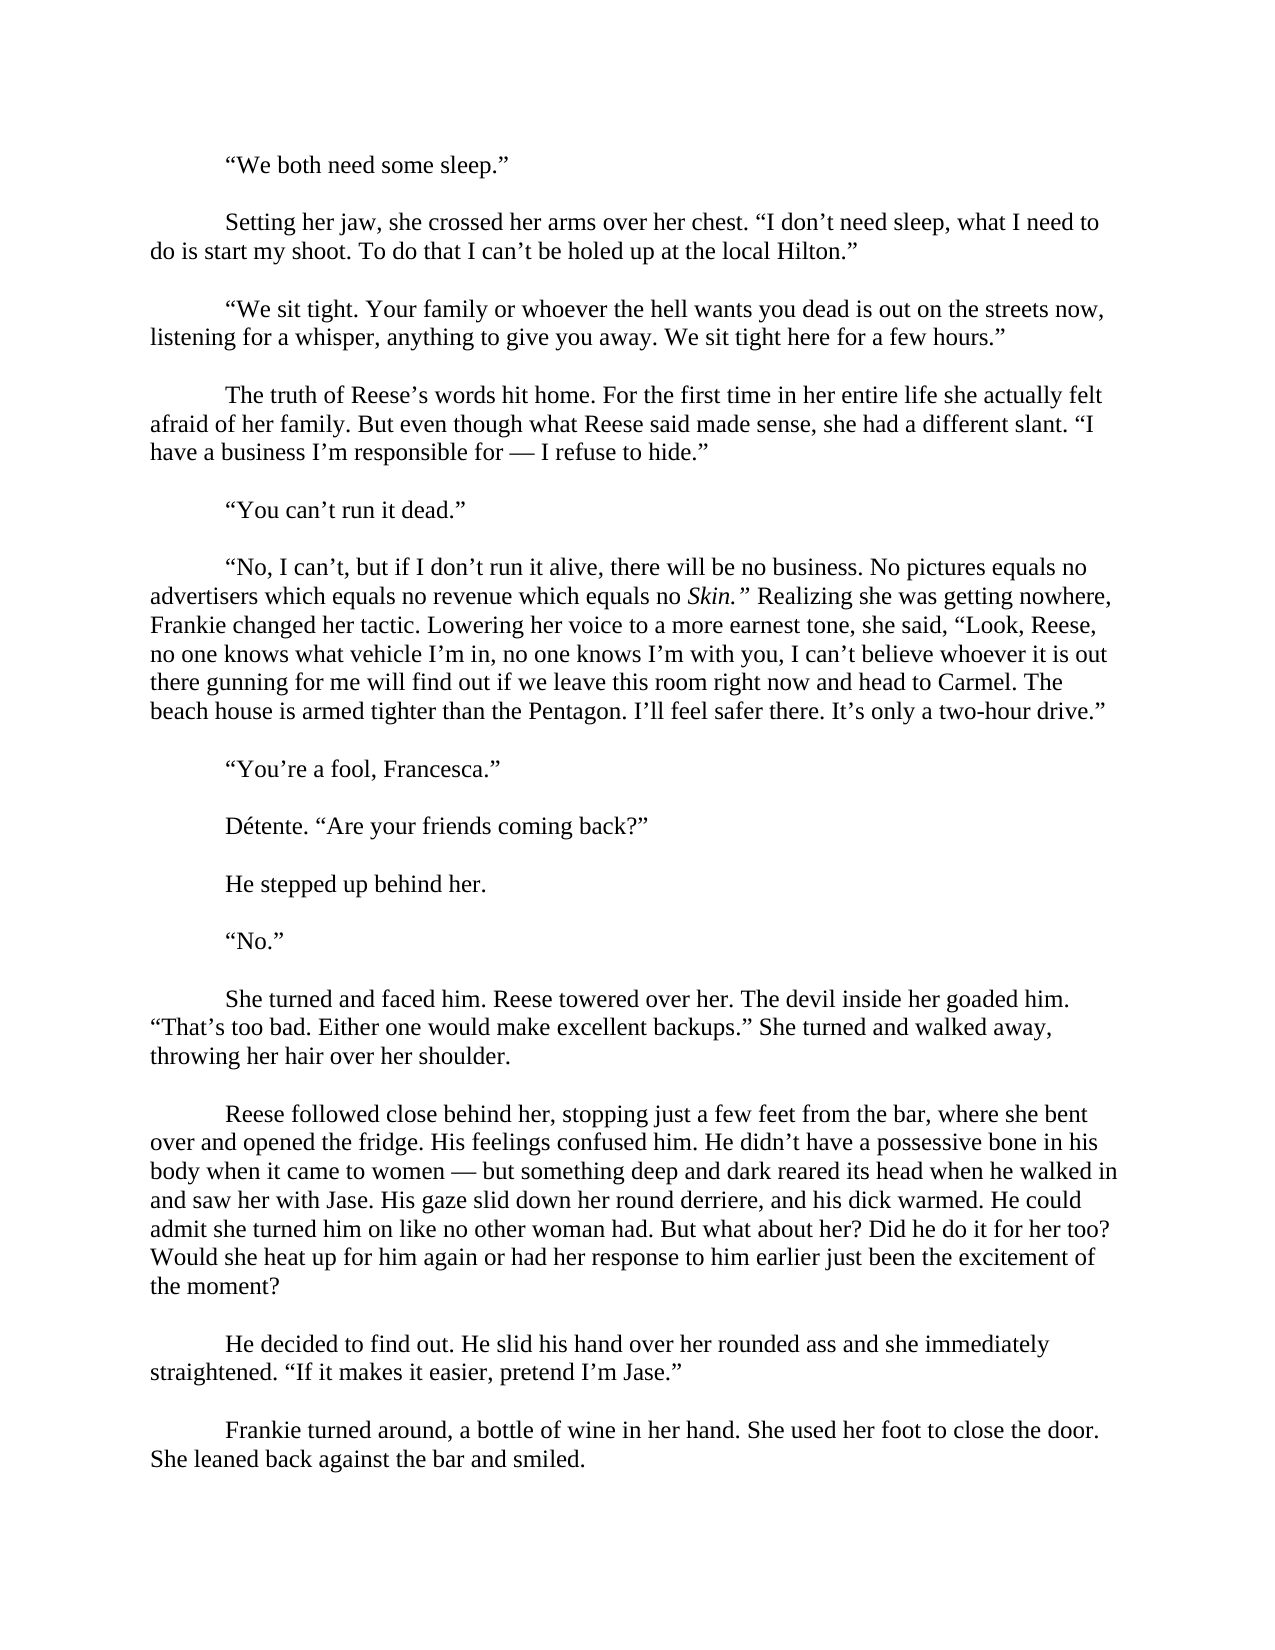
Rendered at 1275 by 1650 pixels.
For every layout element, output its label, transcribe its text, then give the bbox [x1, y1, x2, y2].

text “We both need some sleep.” [150, 150, 1125, 179]
text Setting her jaw, she crossed her arms over her chest. “I don’t need sleep, what I need to do is start my shoot. To do that I can’t be holed up at the local Hilton.” [150, 207, 1125, 265]
text Frankie turned around, a bottle of wine in her hand. She used her foot to close the door. She leaned back against the bar and smiled. [150, 1415, 1125, 1472]
text “You can’t run it dead.” [150, 495, 1125, 524]
text He stepped up behind her. [150, 869, 1125, 897]
text “No.” [150, 926, 1125, 955]
text The truth of Reese’s words hit home. For the first time in her entire life she actually felt afraid of her family. But even though what Reese said made sense, she had a different slant. “I have a business I’m responsible for — I refuse to hide.” [150, 380, 1125, 466]
text “No, I can’t, but if I don’t run it alive, there will be no business. No pictures equals no advertisers which equals no revenue which equals no Skin.” Realizing she was getting nowhere, Frankie changed her tactic. Lowering her voice to a more earnest tone, she said, “Look, Reese, no one knows what vehicle I’m in, no one knows I’m with you, I can’t believe whoever it is out there gunning for me will find out if we leave this room right now and head to Carmel. The beach house is armed tighter than the Pentagon. I’ll feel safer there. It’s only a two-hour drive.” [150, 552, 1125, 725]
text She turned and faced him. Reese towered over her. The devil inside her goaded him. “That’s too bad. Either one would make excellent backups.” She turned and walked away, throwing her hair over her shoulder. [150, 984, 1125, 1070]
text Détente. “Are your friends coming back?” [150, 811, 1125, 840]
text “You’re a fool, Francesca.” [150, 754, 1125, 782]
text He decided to find out. He slid his hand over her rounded ass and she immediately straightened. “If it makes it easier, pretend I’m Jase.” [150, 1329, 1125, 1386]
text “We sit tight. Your family or whoever the hell wants you dead is out on the streets now, listening for a whisper, anything to give you away. We sit tight here for a few hours.” [150, 294, 1125, 351]
text Reese followed close behind her, stopping just a few feet from the bar, where she bent over and opened the fridge. His feelings confused him. He didn’t have a possessive bone in his body when it came to women — but something deep and dark reared its head when he walked in and saw her with Jase. His gaze slid down her round derriere, and his dick warmed. He could admit she turned him on like no other woman had. But what about her? Did he do it for her too? Would she heat up for him again or had her response to him earlier just been the excitement of the moment? [150, 1099, 1125, 1300]
